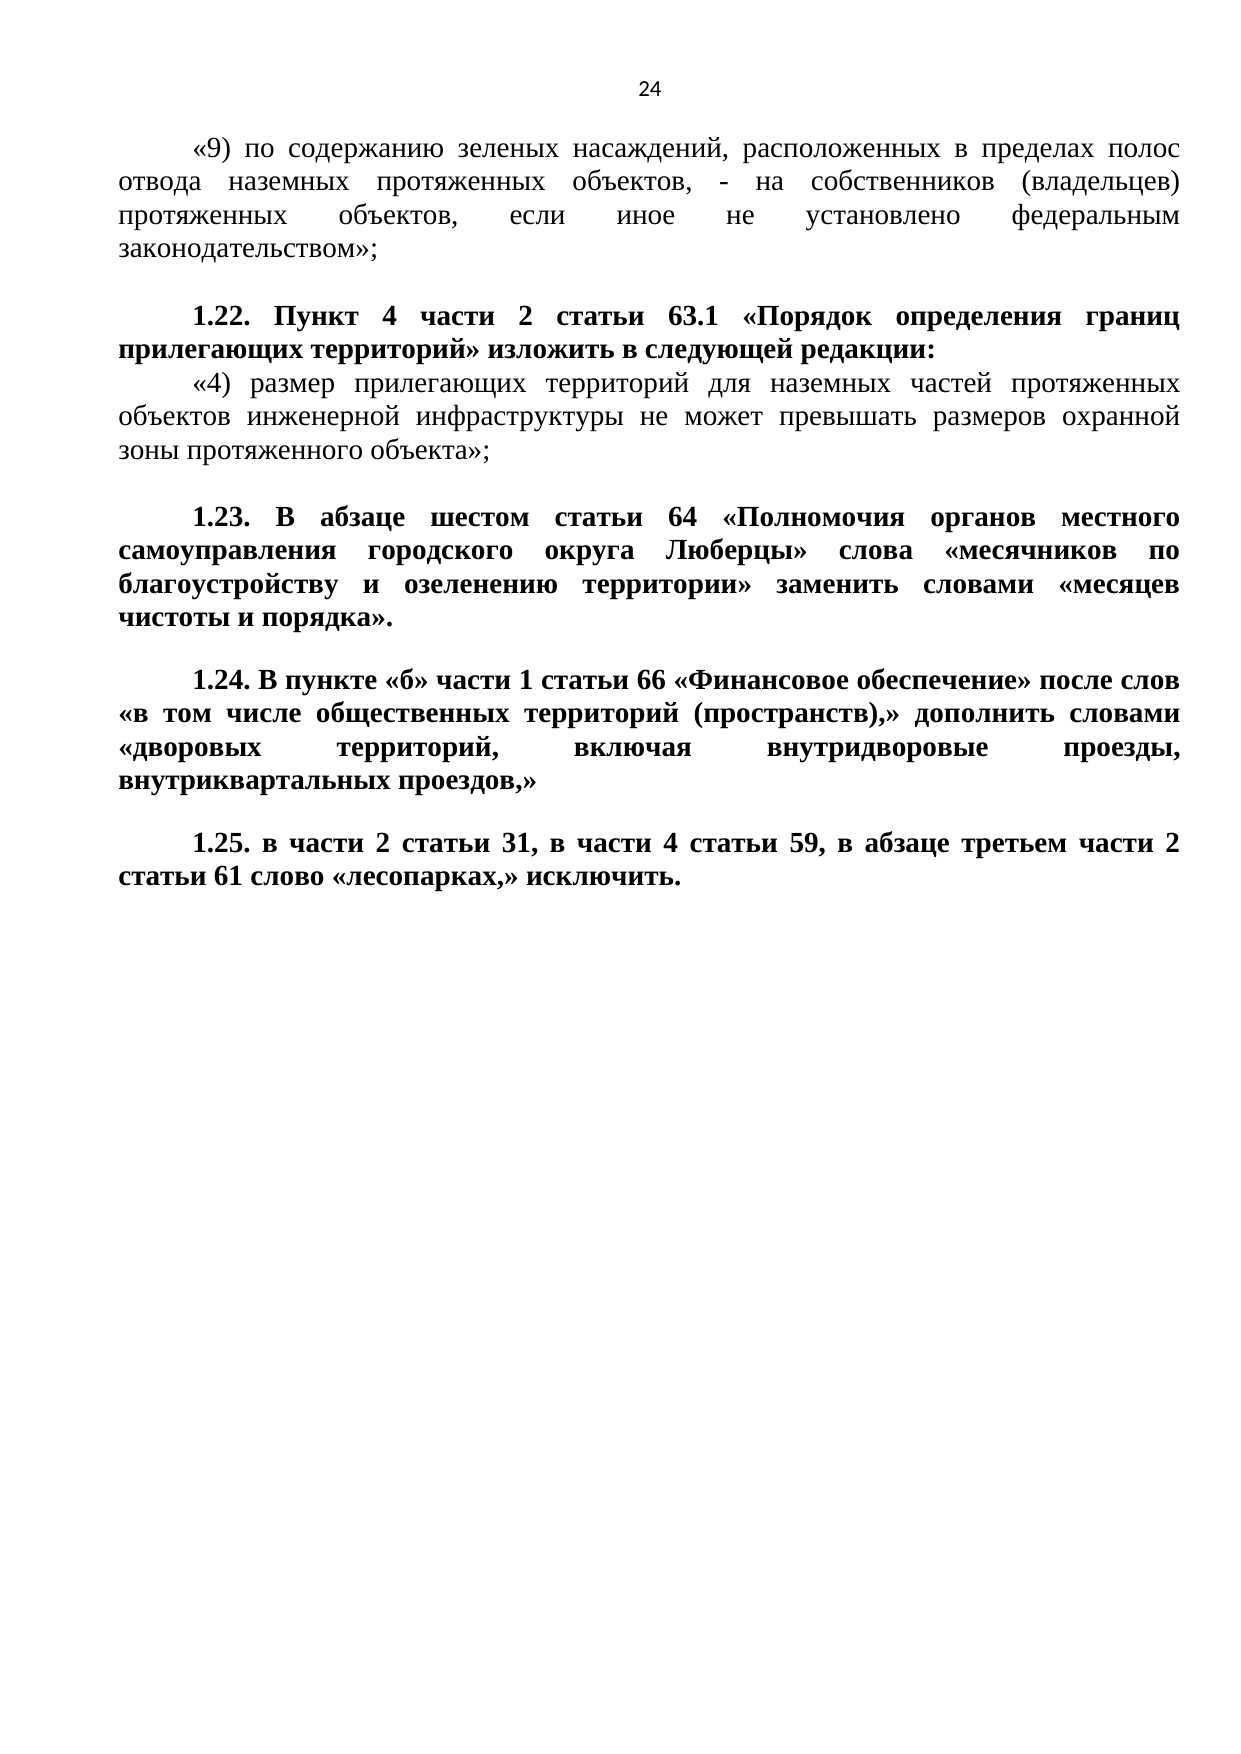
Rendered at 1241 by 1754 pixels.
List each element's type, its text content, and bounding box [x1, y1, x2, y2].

text 1.25. в части 2 статьи 31, в части 4 статьи 59, в абзаце третьем части 2 статьи 61 слово «лесопарках,» исключить. [118, 825, 1181, 892]
text «9) по содержанию зеленых насаждений, расположенных в пределах полос отвода наземных протяженных объектов, - на собственников (владельцев) протяженных объектов, если иное не установлено федеральным законодательством»; [118, 130, 1181, 264]
text 1.22. Пункт 4 части 2 статьи 63.1 «Порядок определения границ прилегающих территорий» изложить в следующей редакции: [118, 298, 1181, 365]
text 1.23. В абзаце шестом статьи 64 «Полномочия органов местного самоуправления городского округа Люберцы» слова «месячников по благоустройству и озеленению территории» заменить словами «месяцев чистоты и порядка». [118, 499, 1181, 633]
text «4) размер прилегающих территорий для наземных частей протяженных объектов инженерной инфраструктуры не может превышать размеров охранной зоны протяженного объекта»; [118, 365, 1181, 465]
text 1.24. В пункте «б» части 1 статьи 66 «Финансовое обеспечение» после слов «в том числе общественных территорий (пространств),» дополнить словами «дворовых территорий, включая внутридворовые проезды, внутриквартальных проездов,» [118, 662, 1181, 796]
